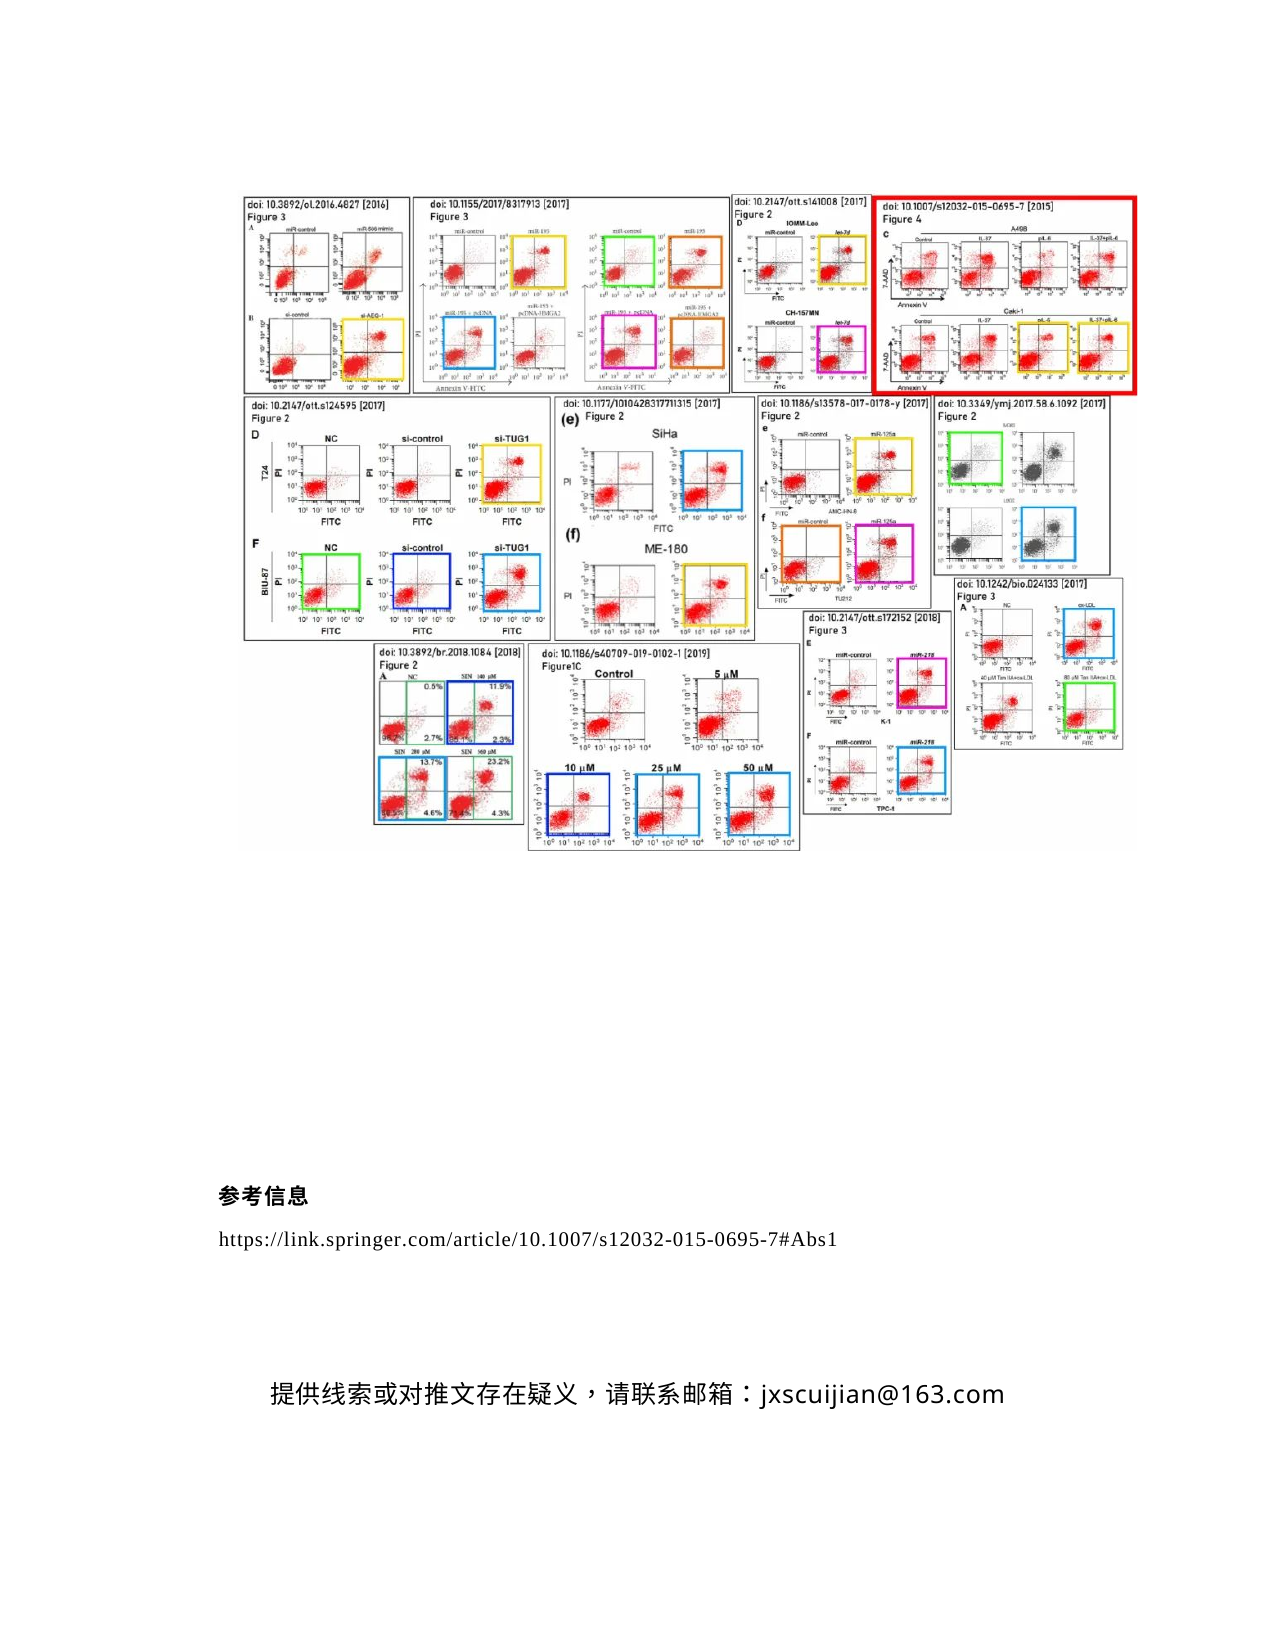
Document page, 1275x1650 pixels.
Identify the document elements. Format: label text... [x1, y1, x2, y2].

text https://link.springer.com/article/10.1007/s12032-015-0695-7#Abs1 [219, 1211, 1056, 1251]
text 参考信息 [219, 1171, 1056, 1211]
text 提供线索或对推文存在疑义，请联系邮箱：jxscuijian@163.com [219, 1371, 1056, 1411]
picture [237, 190, 1138, 851]
